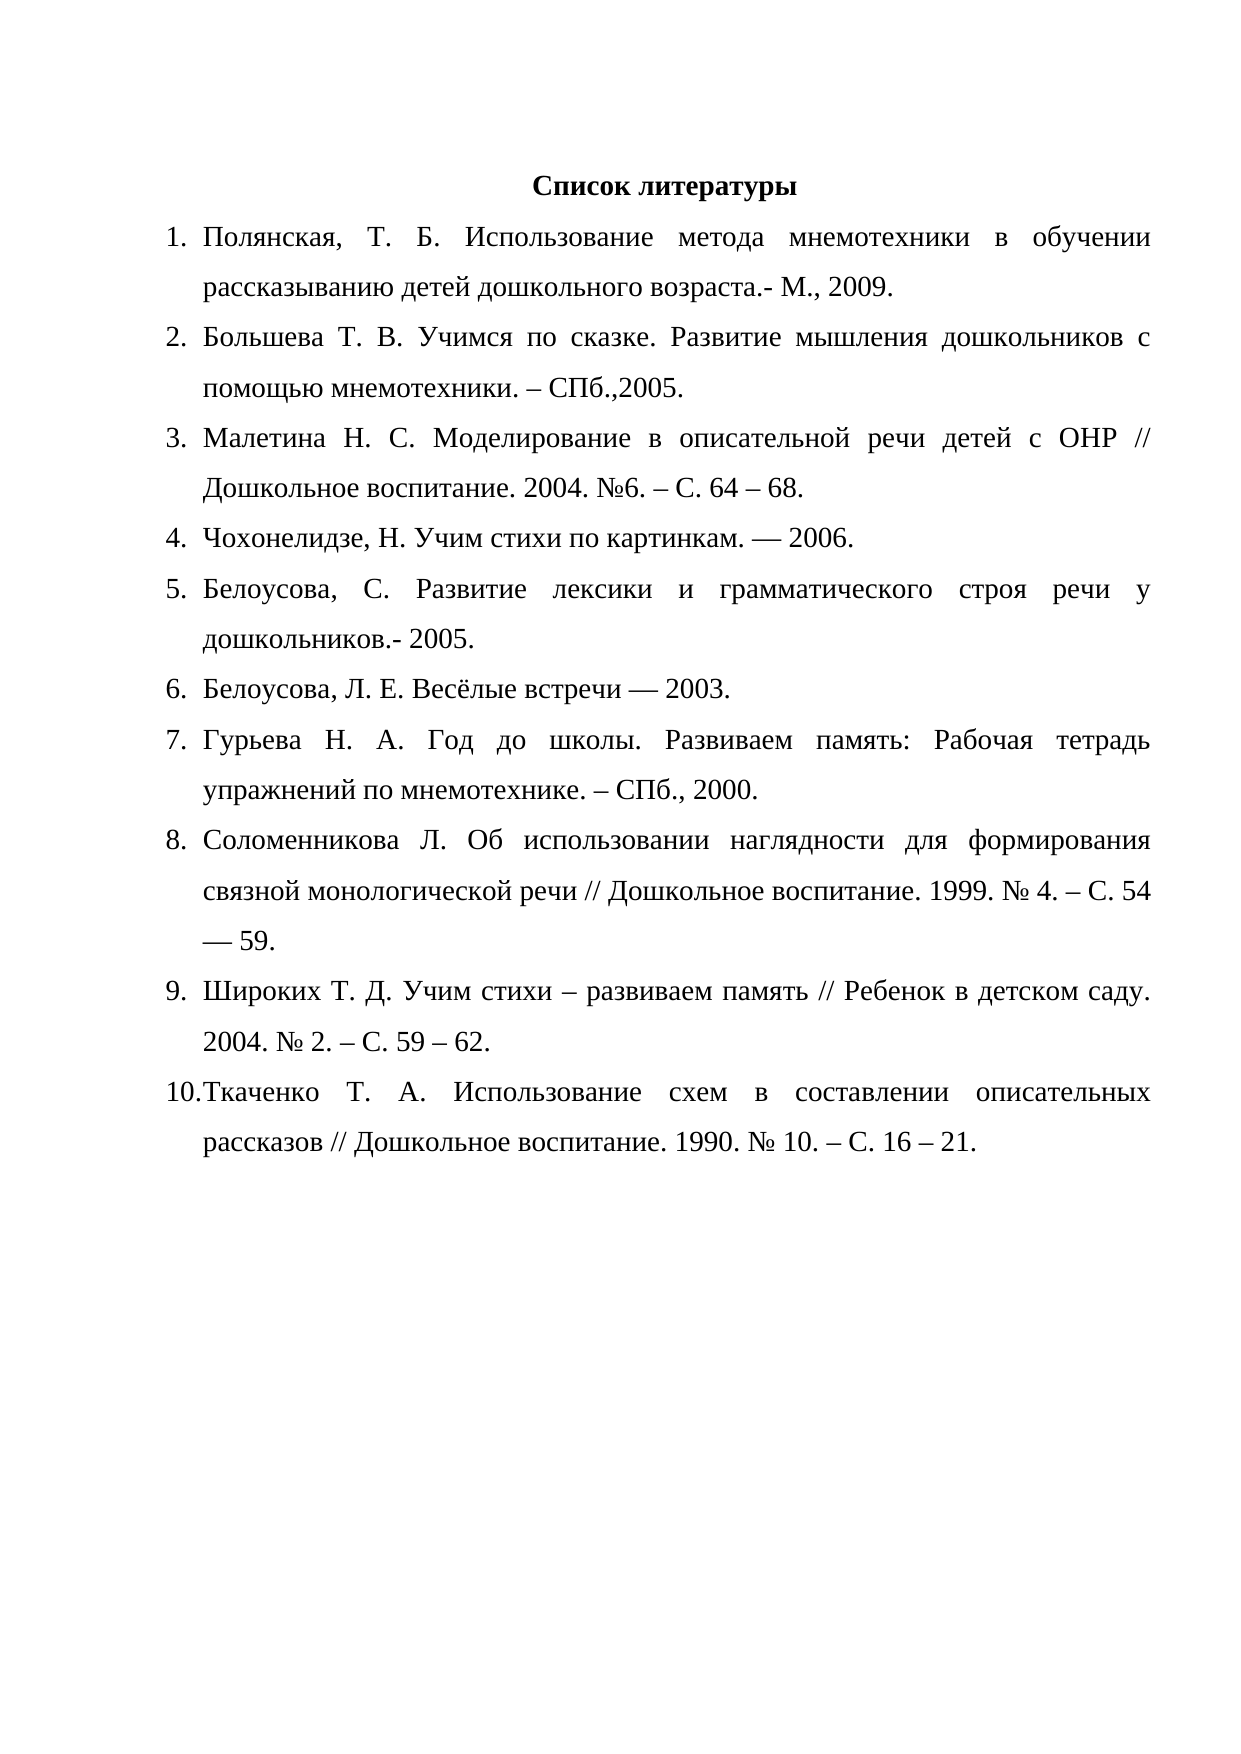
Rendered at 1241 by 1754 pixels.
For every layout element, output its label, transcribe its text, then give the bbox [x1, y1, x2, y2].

list Полянская, Т. Б. Использование метода мнемотехники в обучении рассказыванию детей дошкольного возраста.- М., 2009. [165, 219, 1152, 303]
list Широких Т. Д. Учим стихи – развиваем память // Ребенок в детском саду. 2004. № 2. – С. 59 – 62. [165, 973, 1152, 1057]
list Белоусова, С. Развитие лексики и грамматического строя речи у дошкольников.- 2005. [165, 571, 1152, 655]
list Гурьева Н. А. Год до школы. Развиваем память: Рабочая тетрадь упражнений по мнемотехнике. – СПб., 2000. [165, 722, 1152, 806]
list Ткаченко Т. А. Использование схем в составлении описательных рассказов // Дошкольное воспитание. 1990. № 10. – С. 16 – 21. [165, 1074, 1152, 1158]
list Соломенникова Л. Об использовании наглядности для формирования связной монологической речи // Дошкольное воспитание. 1999. № 4. – С. 54 — 59. [165, 822, 1152, 957]
list Белоусова, Л. Е. Весёлые встречи — 2003. [165, 672, 1152, 705]
list Большева Т. В. Учимся по сказке. Развитие мышления дошкольников с помощью мнемотехники. – СПб.,2005. [165, 319, 1152, 403]
text Список литературы [177, 168, 1152, 202]
list Малетина Н. С. Моделирование в описательной речи детей с ОНР // Дошкольное воспитание. 2004. №6. – С. 64 – 68. [165, 420, 1152, 504]
list Чохонелидзе, Н. Учим стихи по картинкам. — 2006. [165, 521, 1152, 554]
